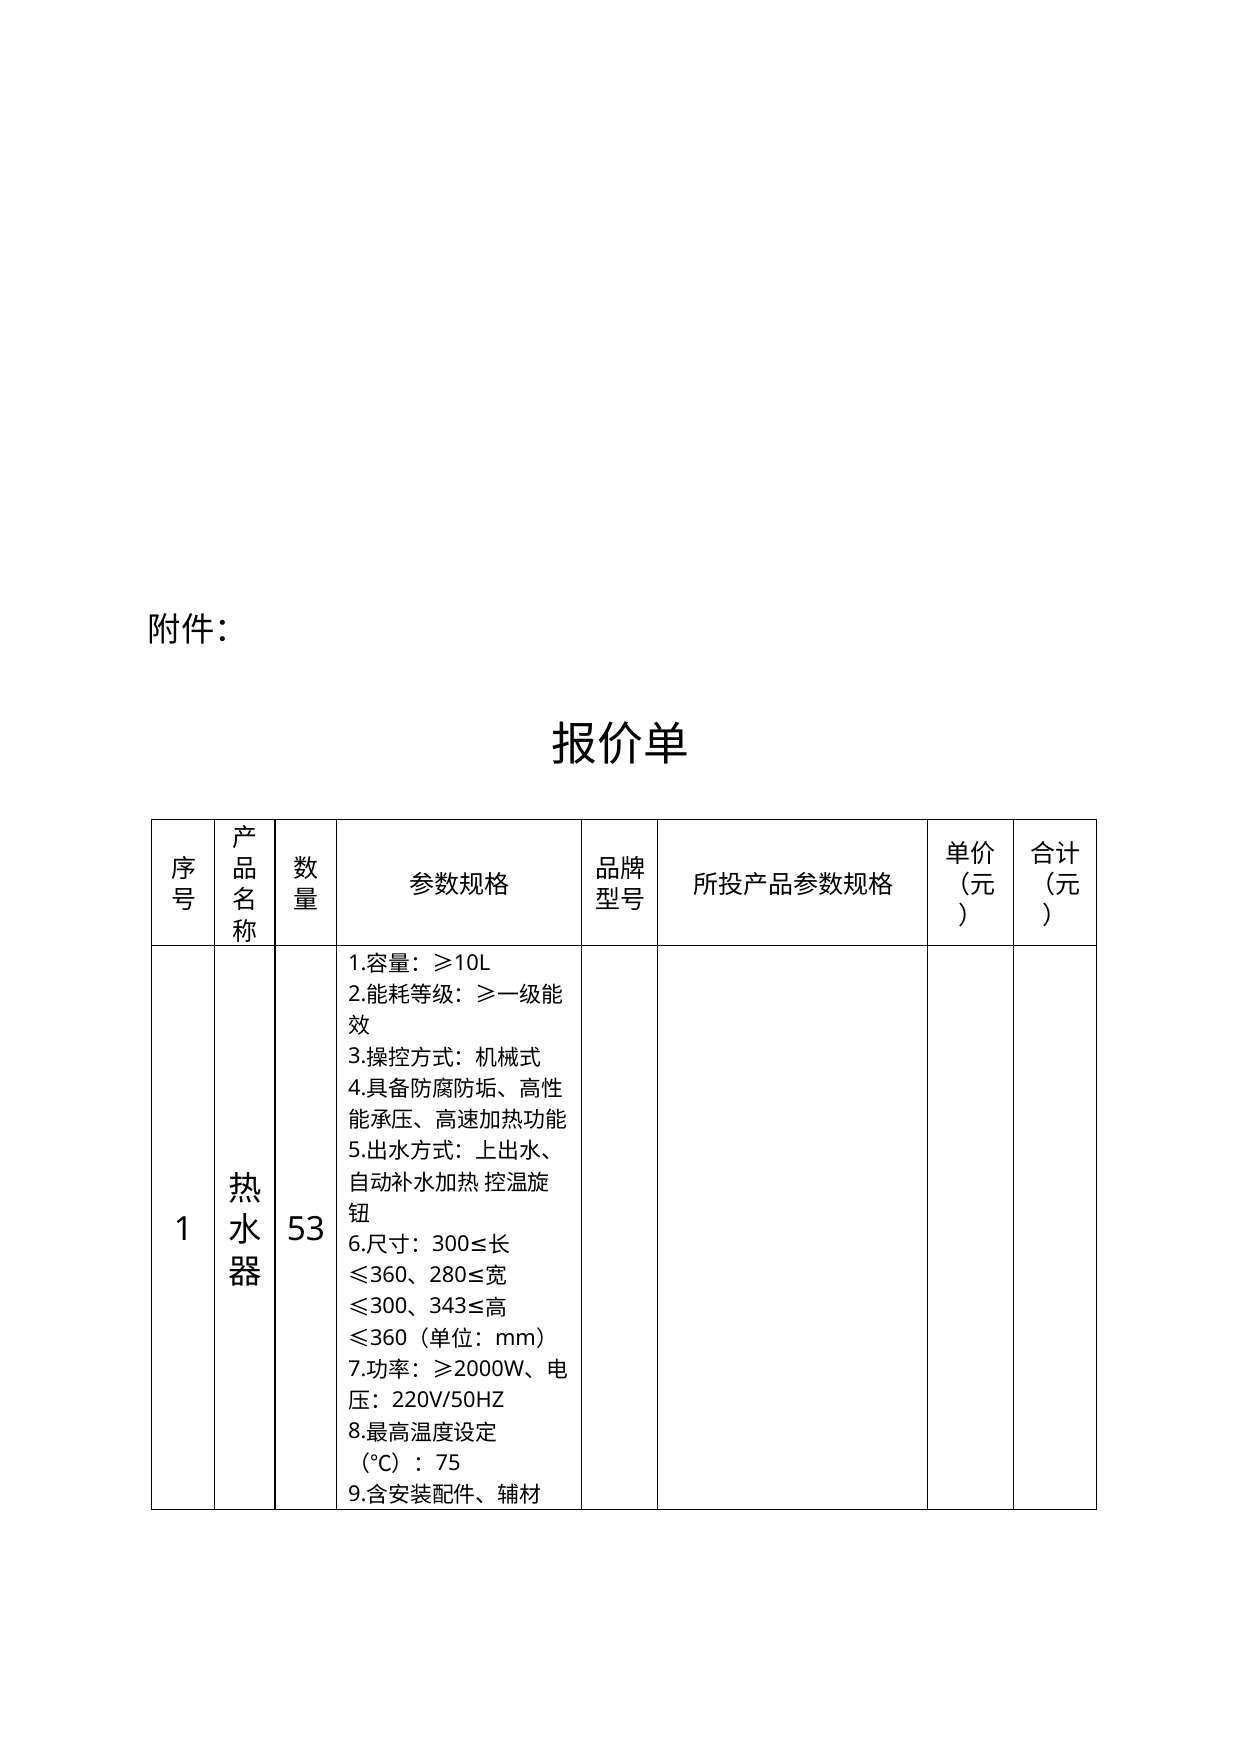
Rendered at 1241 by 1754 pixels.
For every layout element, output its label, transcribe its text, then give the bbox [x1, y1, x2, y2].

table_header 品牌型号 [582, 820, 657, 945]
table_header 参数规格 [337, 820, 581, 945]
text 附件： [148, 594, 1093, 659]
text 报价单 [148, 692, 1093, 789]
table_cell 1 [152, 946, 214, 1508]
table_cell [928, 946, 1013, 1508]
table_header 数量 [276, 820, 336, 945]
table_cell 53 [276, 946, 336, 1508]
table_header 所投产品参数规格 [658, 820, 927, 945]
table_header 合计 （元） [1014, 820, 1096, 945]
table_cell [1014, 946, 1096, 1508]
table_cell 1.容量：≥10L 2.能耗等级：≥一级能效 3.操控方式：机械式 4.具备防腐防垢、高性能承压、高速加热功能 5.出水方式：上出水、自动补水加热 控温旋钮 6.尺寸：300≤长≤360、280≤宽≤300、343≤高≤360（单位：mm） 7.功率：≥2000W、电压：220V/50HZ 8.最高温度设定（℃）：75 9.含安装配件、辅材 [337, 946, 581, 1508]
table_header 单价（元） [928, 820, 1013, 945]
table_header 产品名称 [215, 820, 274, 945]
table_header 序号 [152, 820, 214, 945]
table_cell 热水器 [215, 946, 274, 1508]
table_cell [582, 946, 657, 1508]
table_cell [658, 946, 927, 1508]
